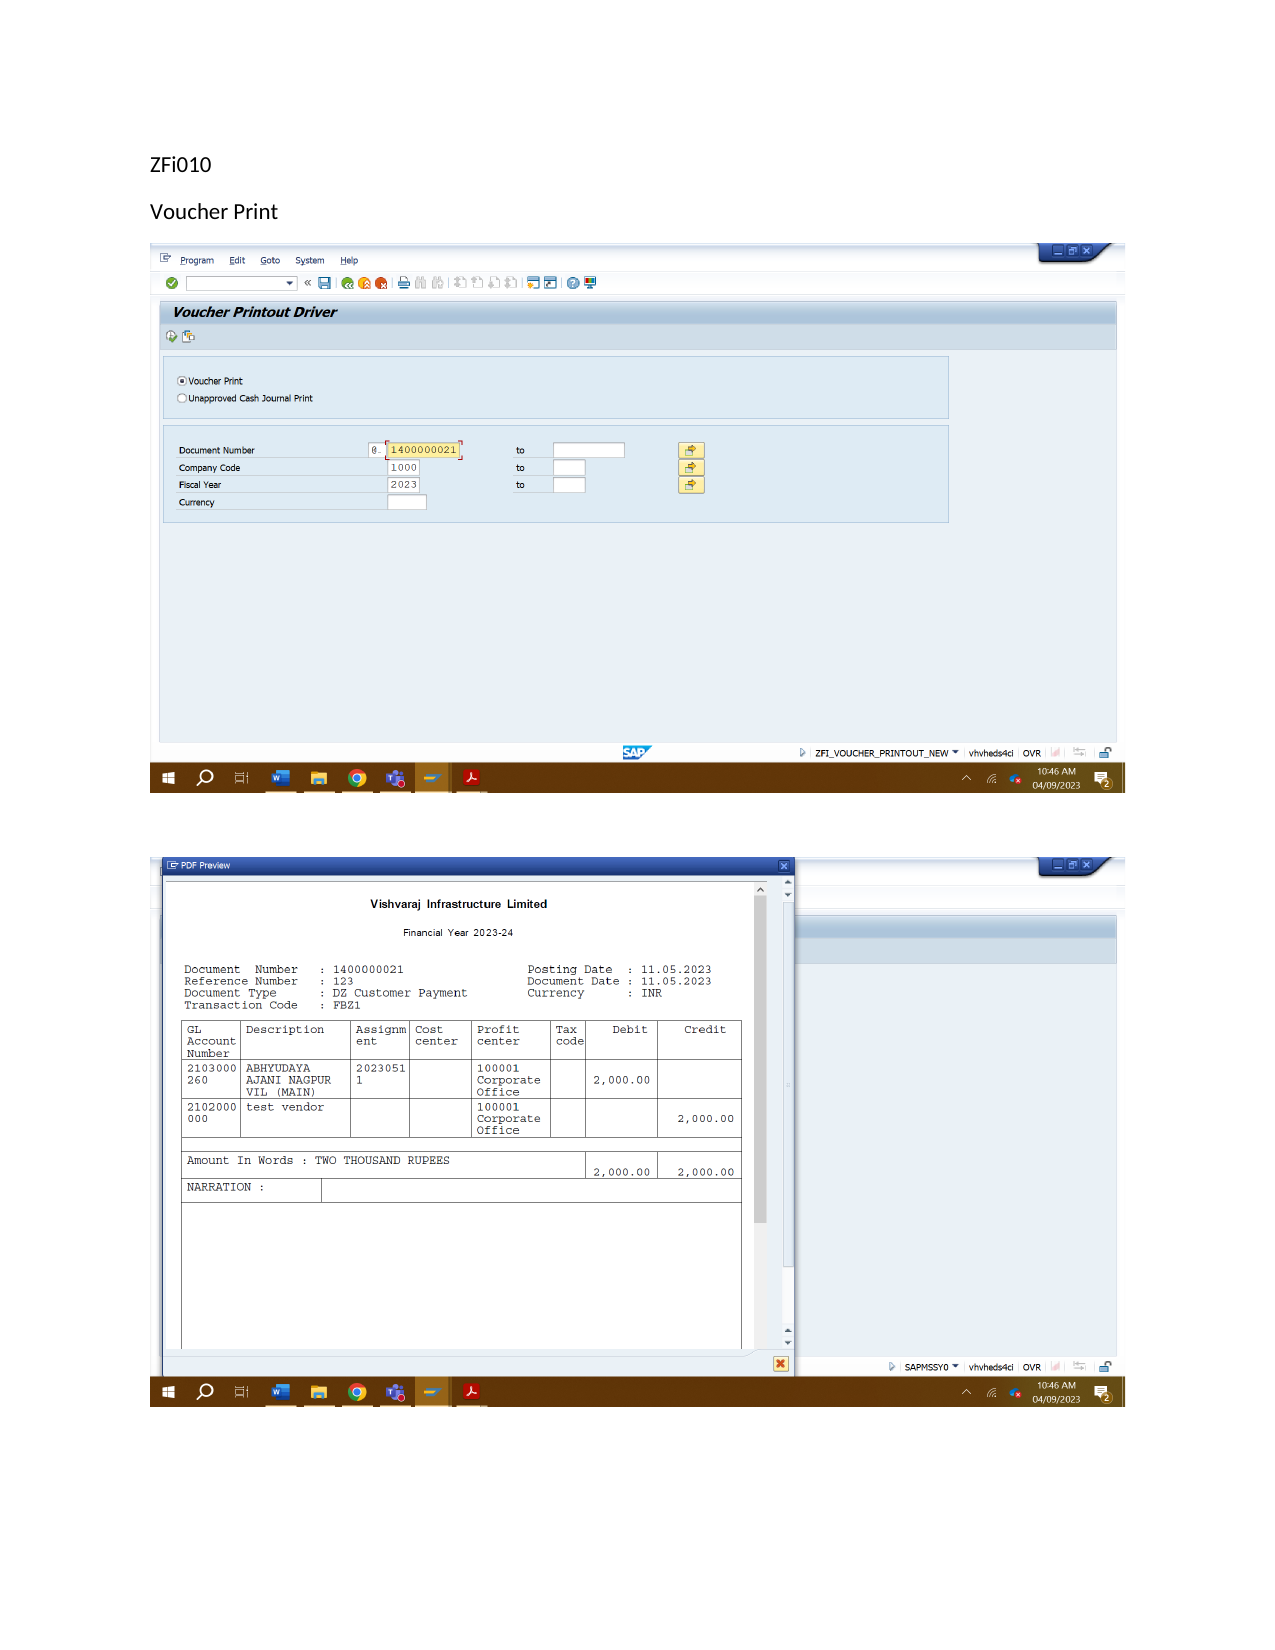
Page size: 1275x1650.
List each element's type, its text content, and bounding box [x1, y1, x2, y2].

picture [150, 243, 1125, 793]
text ZFi010 [150, 150, 1125, 178]
picture [150, 857, 1125, 1407]
text Voucher Print [150, 197, 1125, 225]
